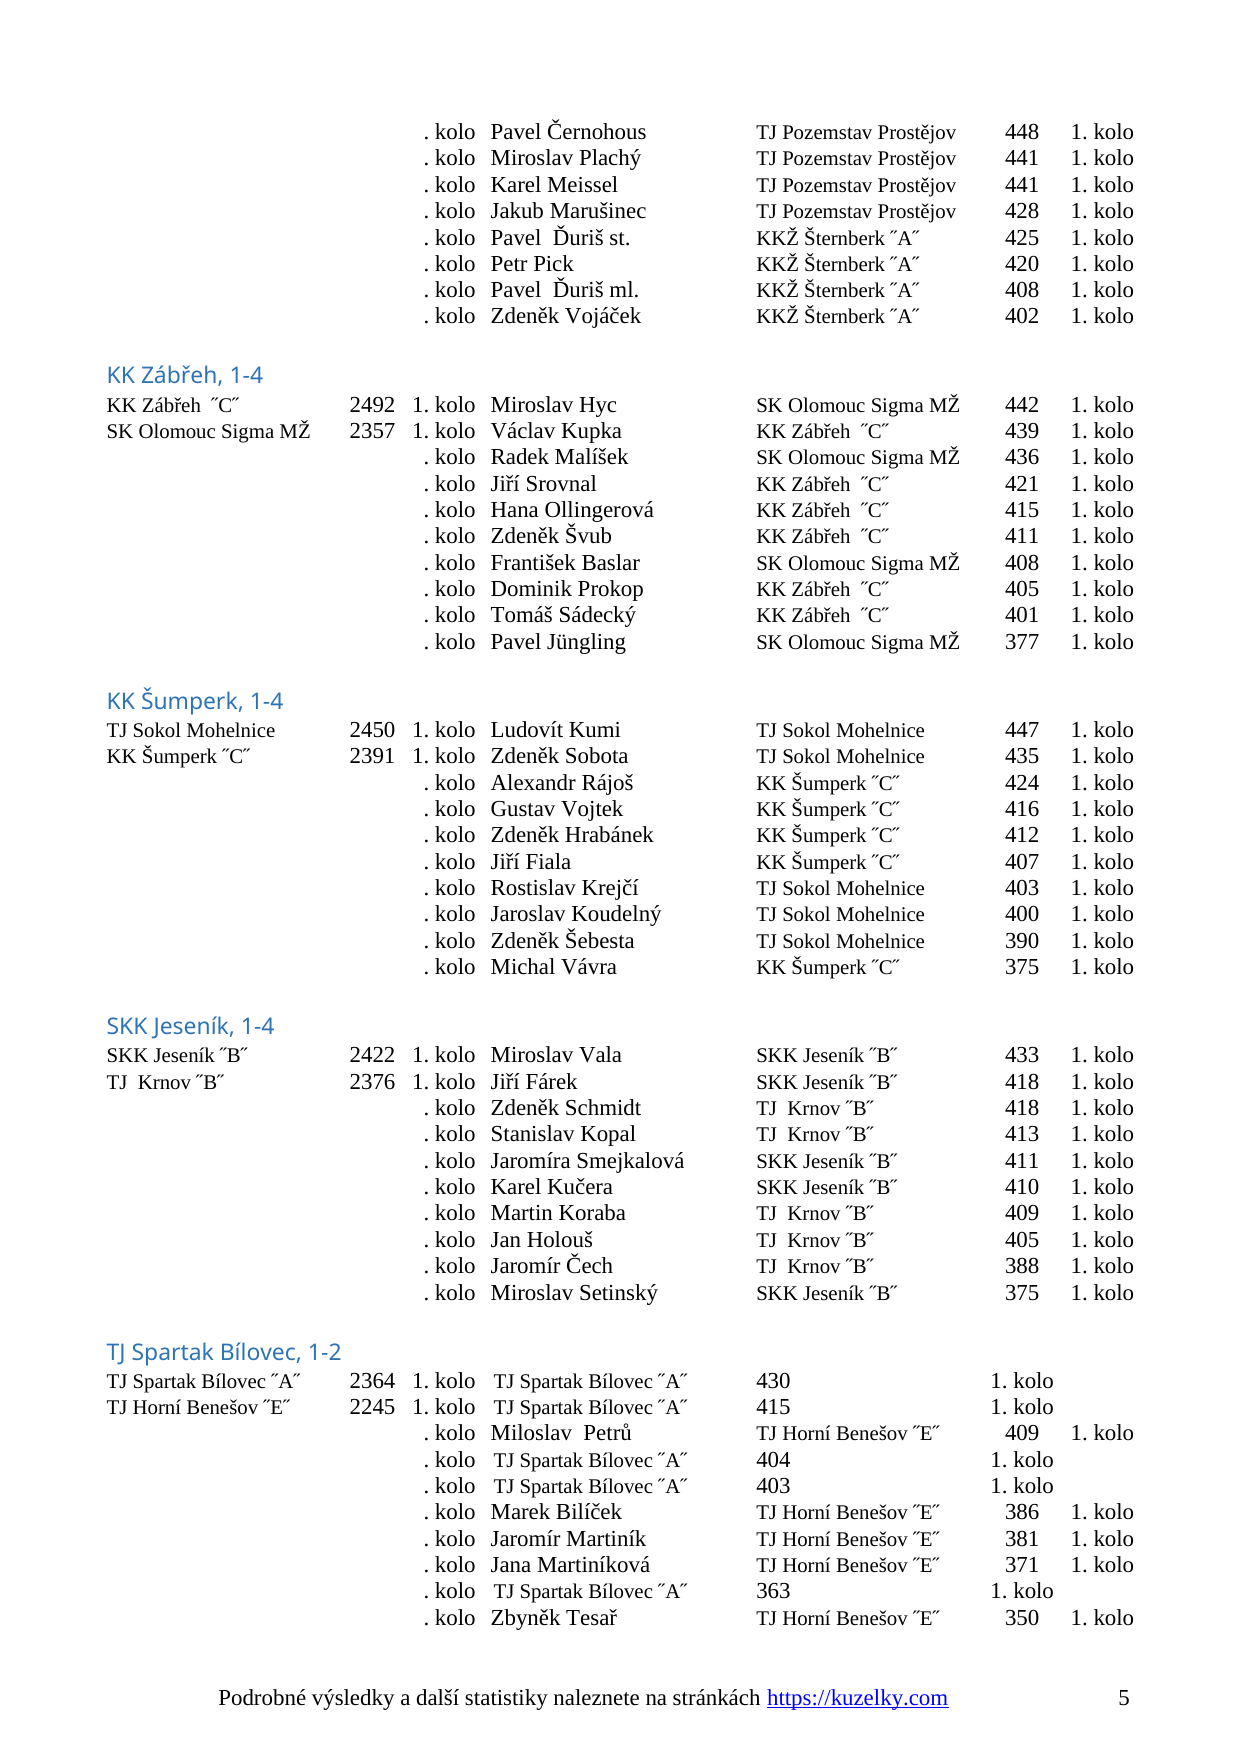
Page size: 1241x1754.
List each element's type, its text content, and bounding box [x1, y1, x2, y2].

text . kolo TJ Spartak Bílovec ˝A˝ 363 1. kolo [106, 1577, 1134, 1604]
text . kolo Zdeněk Hrabánek KK Šumperk ˝C˝ 412 1. kolo [106, 821, 1134, 848]
text . kolo Stanislav Kopal TJ Krnov ˝B˝ 413 1. kolo [106, 1120, 1134, 1147]
text . kolo Zbyněk Tesař TJ Horní Benešov ˝E˝ 350 1. kolo [106, 1604, 1134, 1630]
text SK Olomouc Sigma MŽ 2357 1. kolo Václav Kupka KK Zábřeh ˝C˝ 439 1. kolo [106, 417, 1134, 443]
subtitle KK Zábřeh, 1-4 [106, 359, 1134, 391]
text . kolo Zdeněk Šebesta TJ Sokol Mohelnice 390 1. kolo [106, 927, 1134, 953]
text . kolo František Baslar SK Olomouc Sigma MŽ 408 1. kolo [106, 549, 1134, 575]
text . kolo Gustav Vojtek KK Šumperk ˝C˝ 416 1. kolo [106, 795, 1134, 821]
text . kolo Pavel Ďuriš st. KKŽ Šternberk ˝A˝ 425 1. kolo [106, 223, 1134, 250]
text TJ Spartak Bílovec ˝A˝ 2364 1. kolo TJ Spartak Bílovec ˝A˝ 430 1. kolo [106, 1367, 1134, 1393]
text TJ Sokol Mohelnice 2450 1. kolo Ludovít Kumi TJ Sokol Mohelnice 447 1. kolo [106, 716, 1134, 742]
text . kolo Dominik Prokop KK Zábřeh ˝C˝ 405 1. kolo [106, 575, 1134, 602]
subtitle TJ Spartak Bílovec, 1-2 [106, 1335, 1134, 1367]
text . kolo Miroslav Setinský SKK Jeseník ˝B˝ 375 1. kolo [106, 1278, 1134, 1305]
text . kolo Rostislav Krejčí TJ Sokol Mohelnice 403 1. kolo [106, 874, 1134, 901]
subtitle KK Šumperk, 1-4 [106, 685, 1134, 716]
text . kolo Jaromíra Smejkalová SKK Jeseník ˝B˝ 411 1. kolo [106, 1147, 1134, 1173]
text . kolo Zdeněk Švub KK Zábřeh ˝C˝ 411 1. kolo [106, 522, 1134, 549]
text . kolo Jiří Srovnal KK Zábřeh ˝C˝ 421 1. kolo [106, 470, 1134, 496]
text . kolo Zdeněk Vojáček KKŽ Šternberk ˝A˝ 402 1. kolo [106, 303, 1134, 329]
text . kolo Jan Holouš TJ Krnov ˝B˝ 405 1. kolo [106, 1226, 1134, 1252]
text . kolo Pavel Ďuriš ml. KKŽ Šternberk ˝A˝ 408 1. kolo [106, 276, 1134, 303]
text TJ Horní Benešov ˝E˝ 2245 1. kolo TJ Spartak Bílovec ˝A˝ 415 1. kolo [106, 1393, 1134, 1419]
text . kolo Michal Vávra KK Šumperk ˝C˝ 375 1. kolo [106, 953, 1134, 979]
text . kolo Pavel Jüngling SK Olomouc Sigma MŽ 377 1. kolo [106, 628, 1134, 654]
text . kolo TJ Spartak Bílovec ˝A˝ 403 1. kolo [106, 1472, 1134, 1498]
text . kolo Jaromír Čech TJ Krnov ˝B˝ 388 1. kolo [106, 1252, 1134, 1278]
text . kolo Karel Meissel TJ Pozemstav Prostějov 441 1. kolo [106, 171, 1134, 197]
text . kolo Miloslav Petrů TJ Horní Benešov ˝E˝ 409 1. kolo [106, 1419, 1134, 1446]
text . kolo Jaroslav Koudelný TJ Sokol Mohelnice 400 1. kolo [106, 901, 1134, 927]
text . kolo Hana Ollingerová KK Zábřeh ˝C˝ 415 1. kolo [106, 496, 1134, 522]
text . kolo Petr Pick KKŽ Šternberk ˝A˝ 420 1. kolo [106, 250, 1134, 276]
text KK Šumperk ˝C˝ 2391 1. kolo Zdeněk Sobota TJ Sokol Mohelnice 435 1. kolo [106, 742, 1134, 769]
text . kolo Alexandr Rájoš KK Šumperk ˝C˝ 424 1. kolo [106, 769, 1134, 795]
text . kolo Martin Koraba TJ Krnov ˝B˝ 409 1. kolo [106, 1199, 1134, 1226]
text . kolo TJ Spartak Bílovec ˝A˝ 404 1. kolo [106, 1446, 1134, 1472]
subtitle SKK Jeseník, 1-4 [106, 1010, 1134, 1041]
text . kolo Tomáš Sádecký KK Zábřeh ˝C˝ 401 1. kolo [106, 602, 1134, 628]
text . kolo Jiří Fiala KK Šumperk ˝C˝ 407 1. kolo [106, 848, 1134, 874]
text . kolo Pavel Černohous TJ Pozemstav Prostějov 448 1. kolo [106, 118, 1134, 144]
text . kolo Jaromír Martiník TJ Horní Benešov ˝E˝ 381 1. kolo [106, 1525, 1134, 1551]
text TJ Krnov ˝B˝ 2376 1. kolo Jiří Fárek SKK Jeseník ˝B˝ 418 1. kolo [106, 1068, 1134, 1094]
text . kolo Radek Malíšek SK Olomouc Sigma MŽ 436 1. kolo [106, 443, 1134, 470]
text . kolo Jana Martiníková TJ Horní Benešov ˝E˝ 371 1. kolo [106, 1551, 1134, 1577]
text KK Zábřeh ˝C˝ 2492 1. kolo Miroslav Hyc SK Olomouc Sigma MŽ 442 1. kolo [106, 391, 1134, 417]
text SKK Jeseník ˝B˝ 2422 1. kolo Miroslav Vala SKK Jeseník ˝B˝ 433 1. kolo [106, 1041, 1134, 1068]
text . kolo Karel Kučera SKK Jeseník ˝B˝ 410 1. kolo [106, 1173, 1134, 1199]
text . kolo Marek Bilíček TJ Horní Benešov ˝E˝ 386 1. kolo [106, 1498, 1134, 1525]
text . kolo Jakub Marušinec TJ Pozemstav Prostějov 428 1. kolo [106, 197, 1134, 223]
text . kolo Zdeněk Schmidt TJ Krnov ˝B˝ 418 1. kolo [106, 1094, 1134, 1120]
text . kolo Miroslav Plachý TJ Pozemstav Prostějov 441 1. kolo [106, 144, 1134, 171]
